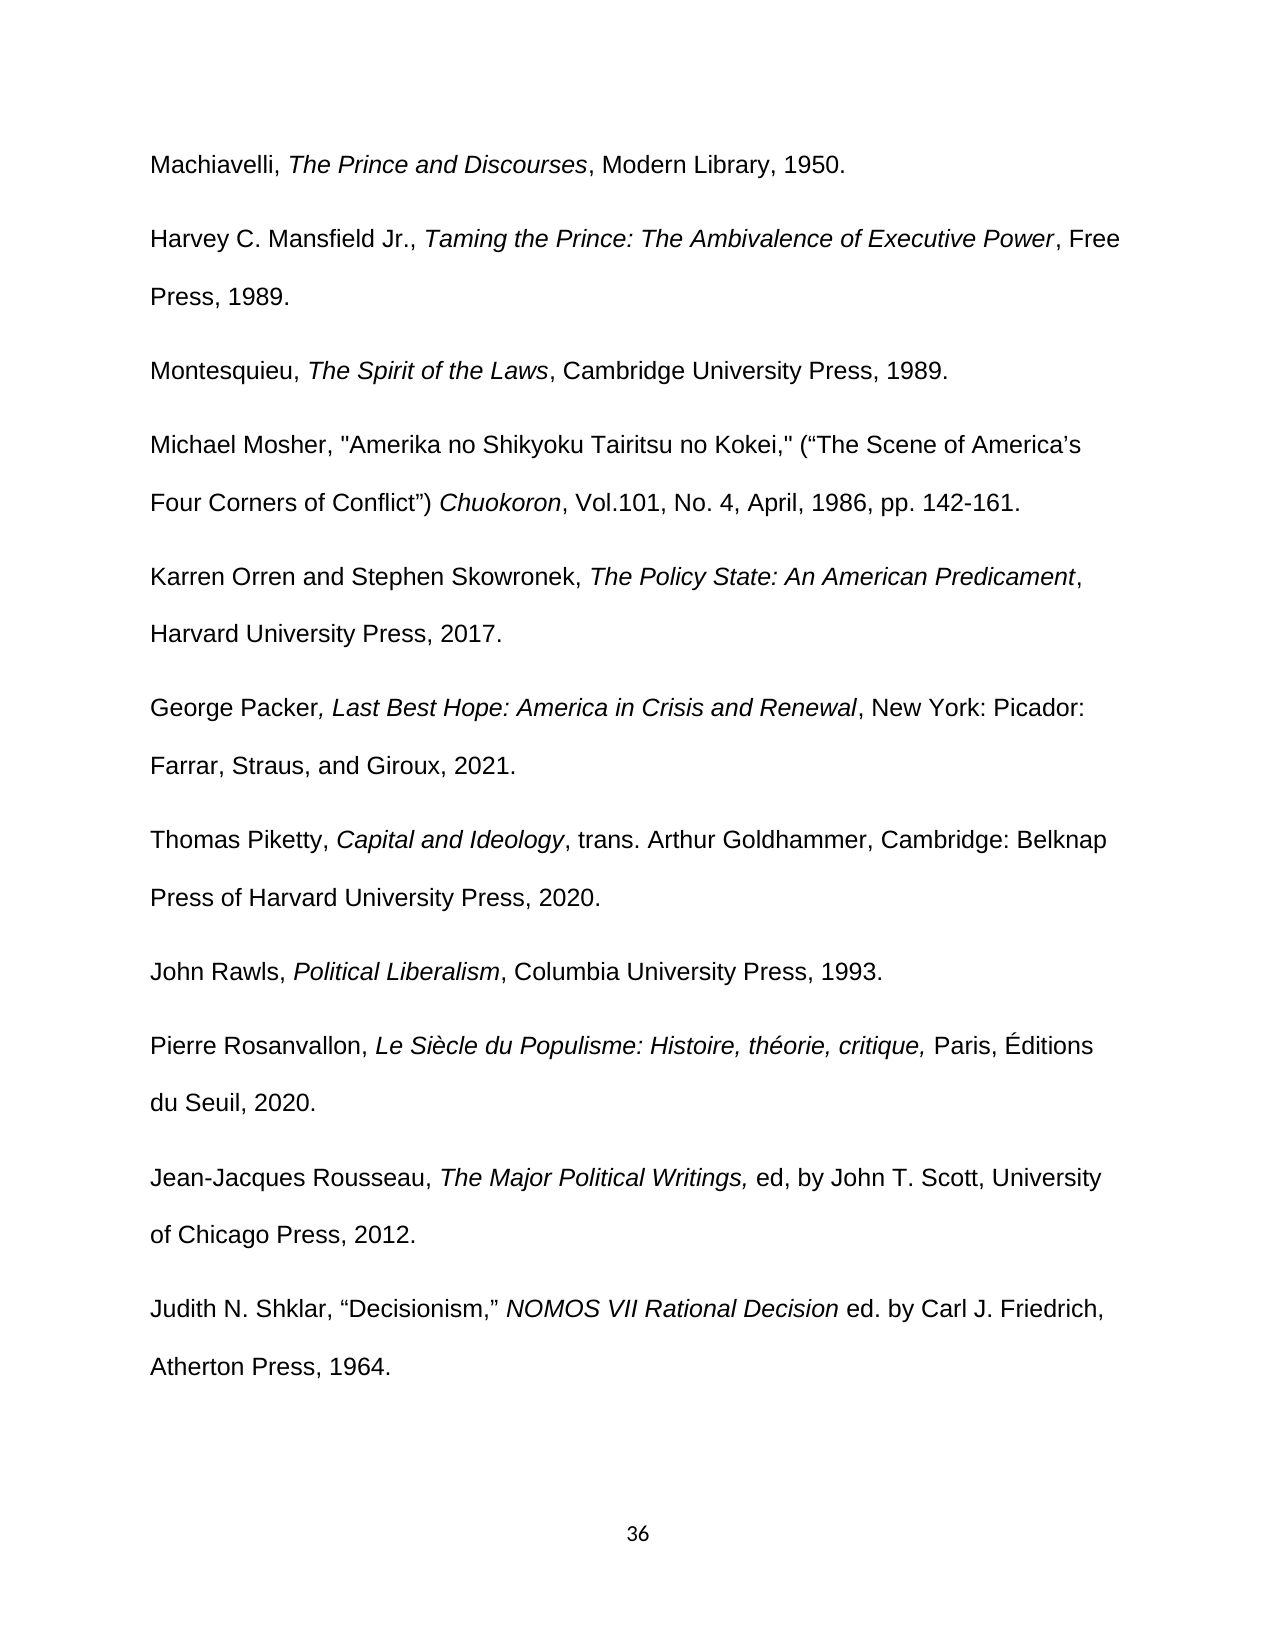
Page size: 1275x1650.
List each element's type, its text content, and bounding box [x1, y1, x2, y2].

text Pierre Rosanvallon, Le Siècle du Populisme: Histoire, théorie, critique, Paris, Éditions du Seuil, 2020. [150, 1031, 1125, 1117]
text Harvey C. Mansfield Jr., Taming the Prince: The Ambivalence of Executive Power, Free Press, 1989. [150, 224, 1125, 310]
text Montesquieu, The Spirit of the Laws, Cambridge University Press, 1989. [150, 356, 1125, 384]
text Karren Orren and Stephen Skowronek, The Policy State: An American Predicament, Harvard University Press, 2017. [150, 562, 1125, 648]
text George Packer, Last Best Hope: America in Crisis and Renewal, New York: Picador: Farrar, Straus, and Giroux, 2021. [150, 693, 1125, 779]
text Thomas Piketty, Capital and Ideology, trans. Arthur Goldhammer, Cambridge: Belknap Press of Harvard University Press, 2020. [150, 825, 1125, 911]
text Michael Mosher, "Amerika no Shikyoku Tairitsu no Kokei," (“The Scene of America’s Four Corners of Conflict”) Chuokoron, Vol.101, No. 4, April, 1986, pp. 142-161. [150, 430, 1125, 516]
text Jean-Jacques Rousseau, The Major Political Writings, ed, by John T. Scott, University of Chicago Press, 2012. [150, 1162, 1125, 1249]
text Machiavelli, The Prince and Discourses, Modern Library, 1950. [150, 150, 1125, 179]
text John Rawls, Political Liberalism, Columbia University Press, 1993. [150, 957, 1125, 985]
text Judith N. Shklar, “Decisionism,” NOMOS VII Rational Decision ed. by Carl J. Friedrich, Atherton Press, 1964. [150, 1294, 1125, 1380]
